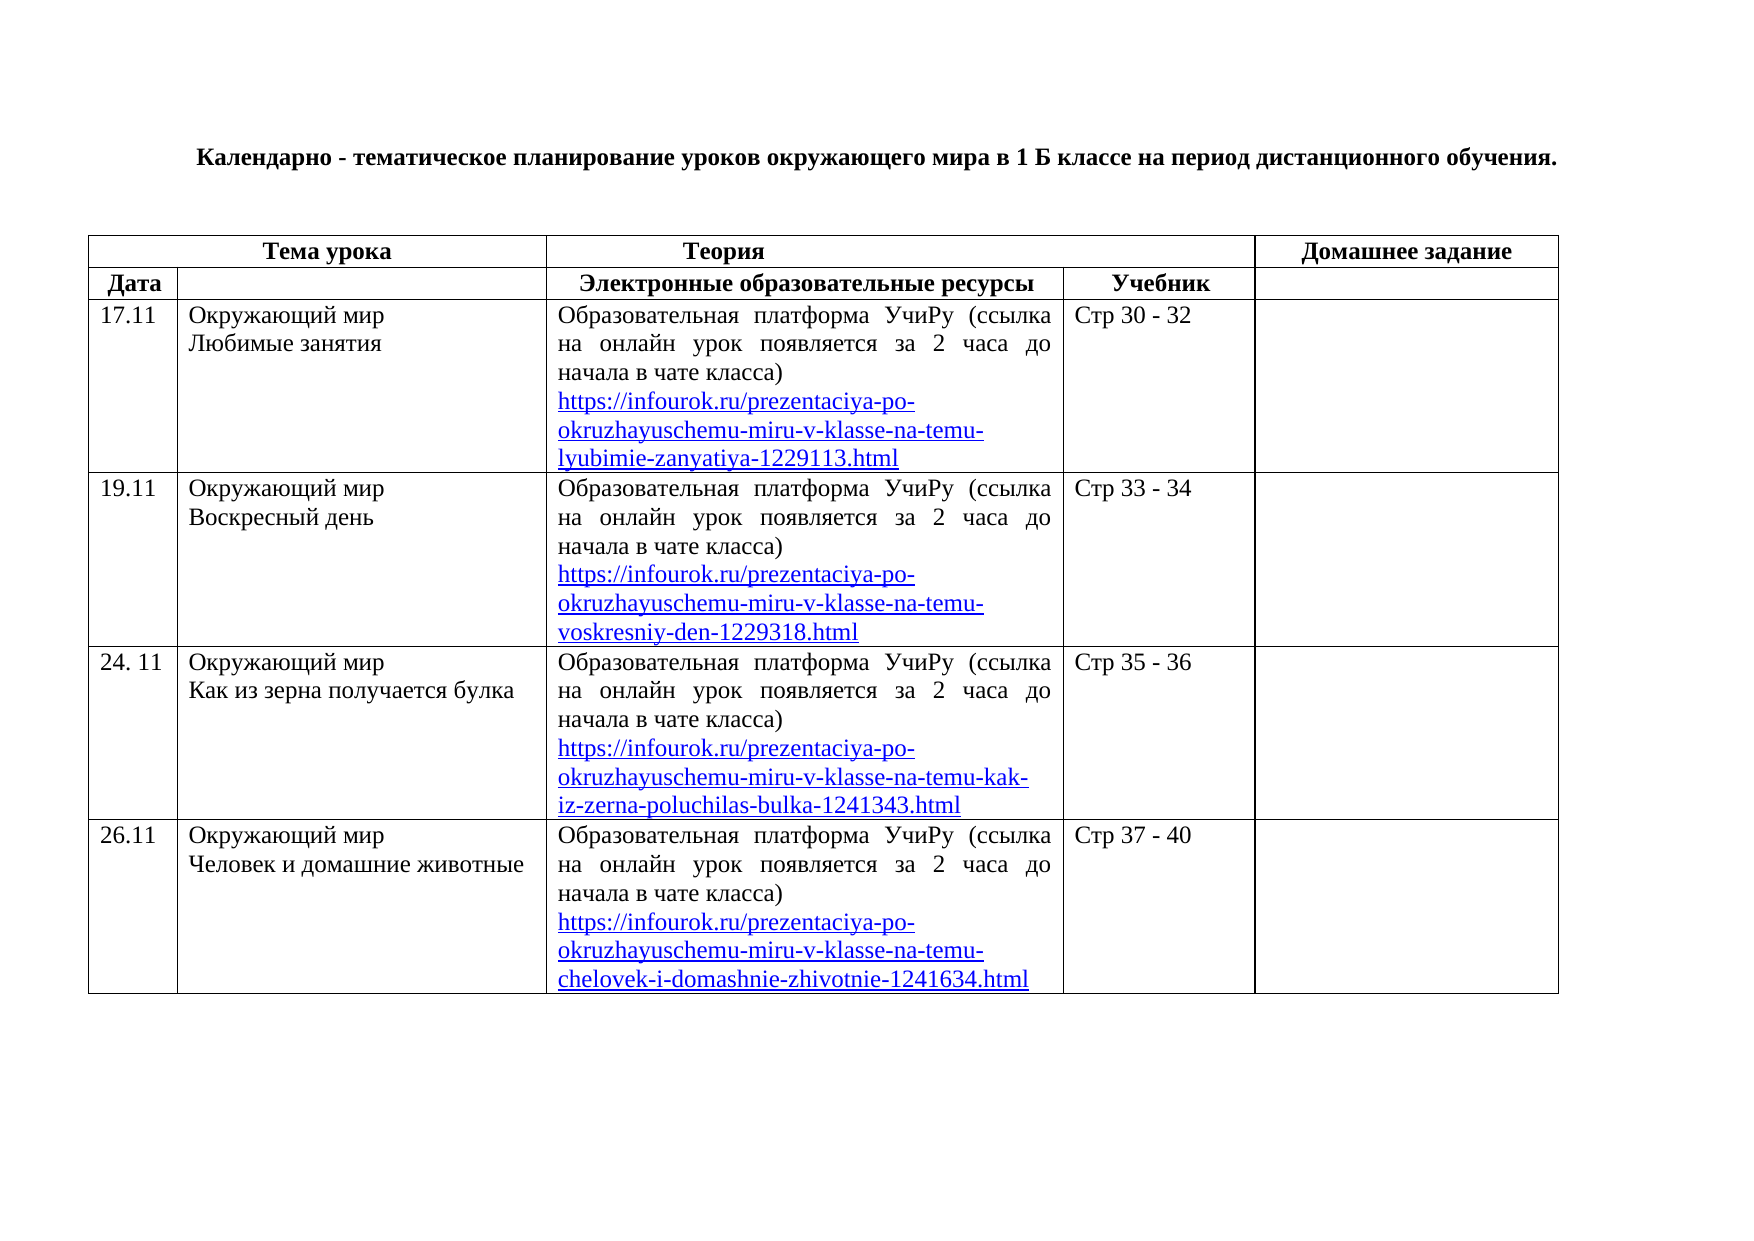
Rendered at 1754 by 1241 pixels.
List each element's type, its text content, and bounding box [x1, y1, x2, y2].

table_cell [1256, 268, 1558, 299]
text Календарно - тематическое планирование уроков окружающего мира в 1 Б классе на период дистанционного обучения. [118, 142, 1636, 170]
table_cell Образовательная платформа УчиРу (ссылка на онлайн урок появляется за 2 часа до начала в чате класса) https://infourok.ru/prezentaciya-po-okruzhayuschemu-miru-v-klasse-na-temu-chelovek-i-domashnie-zhivotnie-1241634.html [547, 820, 1063, 993]
table_cell Окружающий мир Воскресный день [178, 473, 546, 646]
table_cell Учебник [1064, 268, 1254, 299]
table_cell Стр 35 - 36 [1064, 647, 1254, 819]
table_cell Окружающий мир Человек и домашние животные [178, 820, 546, 993]
table_cell 19.11 [89, 473, 177, 646]
table_header Домашнее задание [1256, 236, 1558, 267]
table_cell 17.11 [89, 300, 177, 472]
table_cell [1256, 300, 1558, 472]
table_header Тема урока [89, 236, 546, 267]
table_cell [1256, 473, 1558, 646]
table_cell [1256, 647, 1558, 819]
table_header Теория [547, 236, 1254, 267]
table_cell 26.11 [89, 820, 177, 993]
table_cell [178, 268, 546, 299]
table_cell Окружающий мир Любимые занятия [178, 300, 546, 472]
table_cell Образовательная платформа УчиРу (ссылка на онлайн урок появляется за 2 часа до начала в чате класса) https://infourok.ru/prezentaciya-po-okruzhayuschemu-miru-v-klasse-na-temu-lyubimie-zanyatiya-1229113.html [547, 300, 1063, 472]
table_cell Образовательная платформа УчиРу (ссылка на онлайн урок появляется за 2 часа до начала в чате класса) https://infourok.ru/prezentaciya-po-okruzhayuschemu-miru-v-klasse-na-temu-kak-iz-zerna-poluchilas-bulka-1241343.html [547, 647, 1063, 819]
table_cell Стр 33 - 34 [1064, 473, 1254, 646]
table_cell Дата [89, 268, 177, 299]
table_cell Окружающий мир Как из зерна получается булка [178, 647, 546, 819]
table_cell Электронные образовательные ресурсы [547, 268, 1063, 299]
table_cell Стр 37 - 40 [1064, 820, 1254, 993]
table_cell 24. 11 [89, 647, 177, 819]
table_cell Стр 30 - 32 [1064, 300, 1254, 472]
table_cell [1256, 820, 1558, 993]
table_cell Образовательная платформа УчиРу (ссылка на онлайн урок появляется за 2 часа до начала в чате класса) https://infourok.ru/prezentaciya-po-okruzhayuschemu-miru-v-klasse-na-temu-voskresniy-den-1229318.html [547, 473, 1063, 646]
